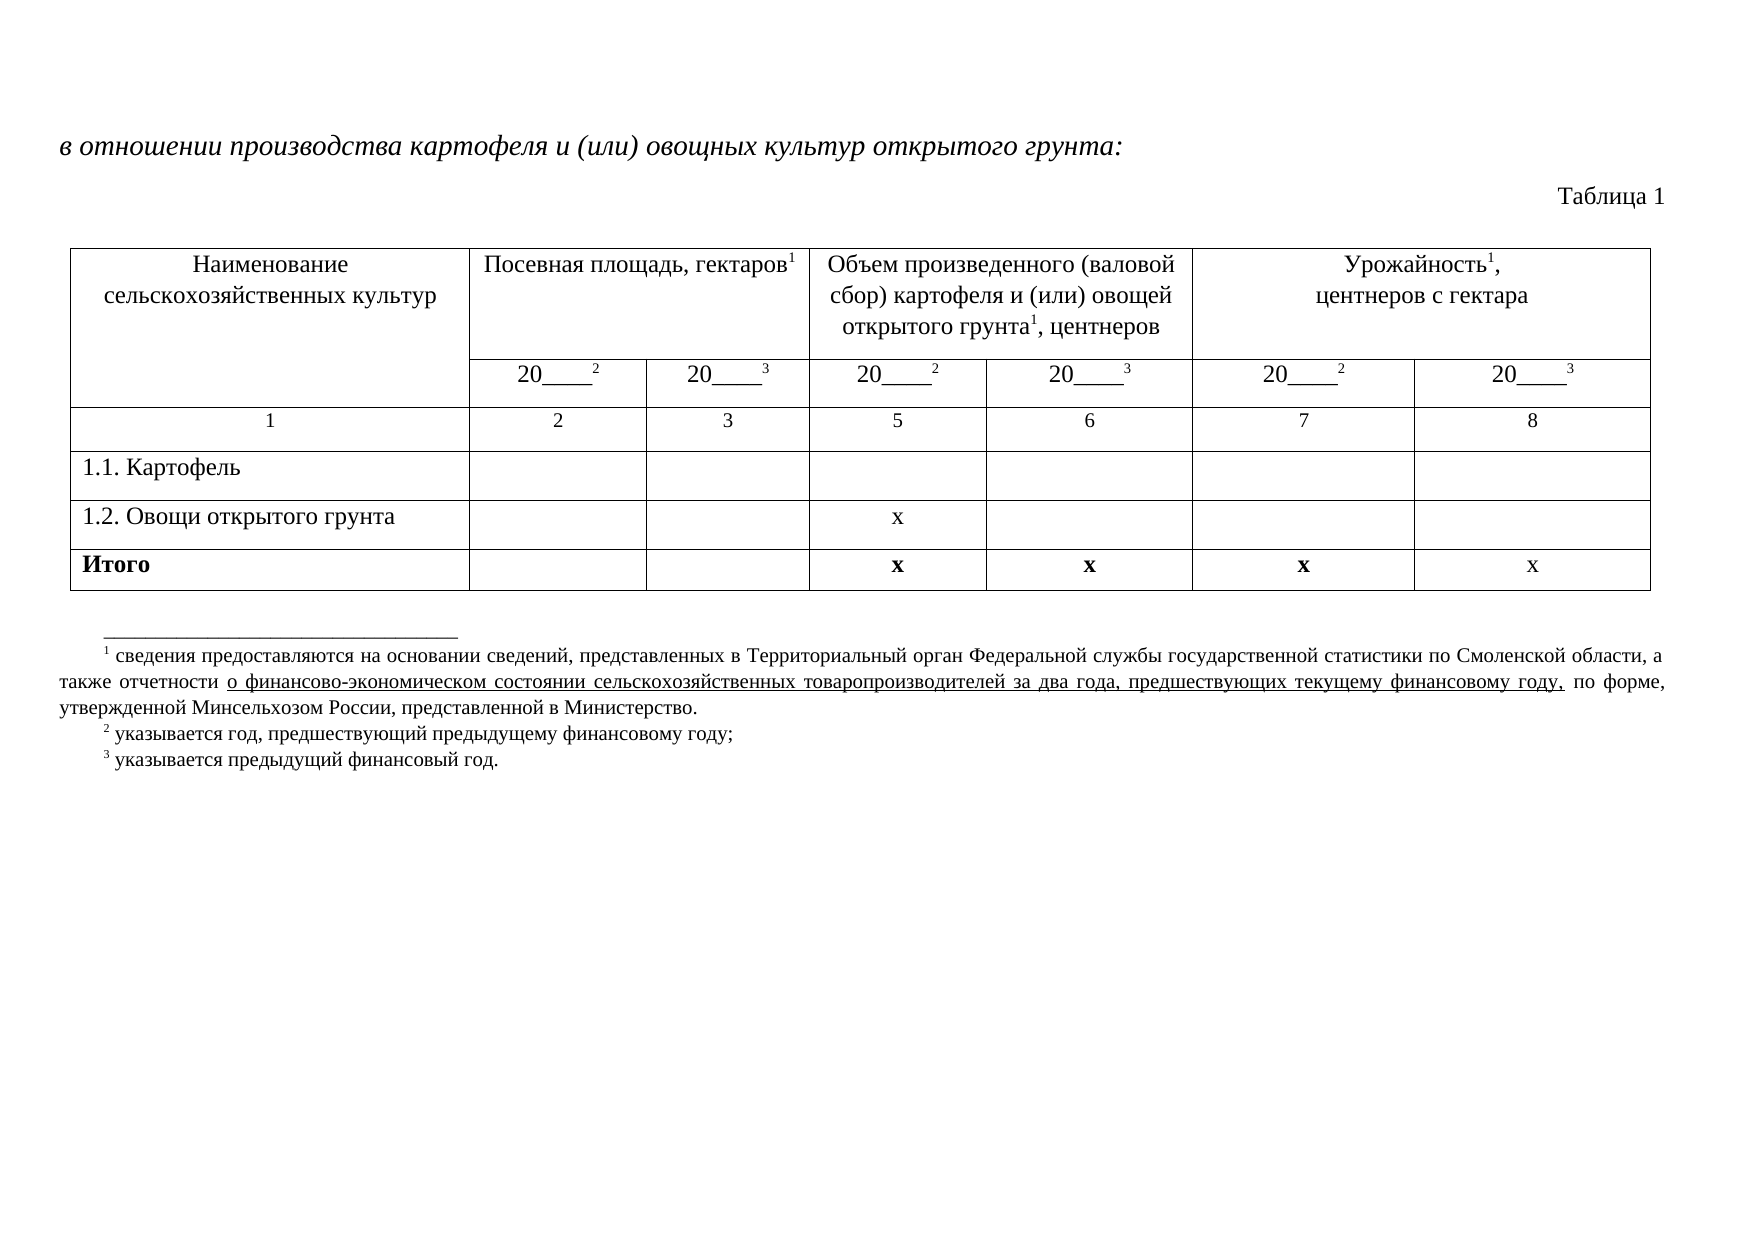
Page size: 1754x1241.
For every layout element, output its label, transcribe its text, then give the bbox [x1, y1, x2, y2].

table_cell х [810, 501, 986, 548]
table_cell х [1415, 550, 1650, 590]
text 1 сведения предоставляются на основании сведений, представленных в Территориальный орган Федеральной службы государственной статистики по Смоленской области, а также отчетности о финансово-экономическом состоянии сельскохозяйственных товаропроизводителей за два года, предшествующих текущему финансовому году, по форме, утвержденной Минсельхозом России, представленной в Министерство. [59, 643, 1665, 719]
text 3 указывается предыдущий финансовый год. [59, 747, 1665, 771]
table_cell 6 [987, 408, 1192, 451]
text Таблица 1 [59, 181, 1665, 210]
table_cell 20____3 [1415, 360, 1650, 407]
table_cell [1193, 501, 1414, 548]
table_header Посевная площадь, гектаров1 [470, 249, 809, 358]
table_header Объем произведенного (валовой сбор) картофеля и (или) овощей открытого грунта1, центнеров [810, 249, 1192, 358]
table_cell [987, 501, 1192, 548]
table_cell [810, 452, 986, 500]
table_cell 1 [71, 408, 469, 451]
table_cell х [987, 550, 1192, 590]
text 2 указывается год, предшествующий предыдущему финансовому году; [59, 721, 1665, 745]
table_cell 7 [1193, 408, 1414, 451]
table_cell [1415, 452, 1650, 500]
text в отношении производства картофеля и (или) овощных культур открытого грунта: [59, 128, 1665, 162]
table_cell [470, 501, 646, 548]
text __________________________________ [59, 617, 1665, 641]
table_cell 8 [1415, 408, 1650, 451]
table_cell [647, 550, 809, 590]
table_cell [647, 452, 809, 500]
table_cell 2 [470, 408, 646, 451]
table_header Наименование сельскохозяйственных культур [71, 249, 469, 407]
table_cell 20____2 [470, 360, 646, 407]
table_cell 3 [647, 408, 809, 451]
table_cell х [810, 550, 986, 590]
table_cell [1193, 452, 1414, 500]
table_cell 1.2. Овощи открытого грунта [71, 501, 469, 548]
table_cell х [1193, 550, 1414, 590]
table_cell [1415, 501, 1650, 548]
table_cell 5 [810, 408, 986, 451]
table_cell 20____2 [1193, 360, 1414, 407]
table_cell [647, 501, 809, 548]
table_cell Итого [71, 550, 469, 590]
table_cell [987, 452, 1192, 500]
table_cell 20____2 [810, 360, 986, 407]
table_cell [470, 452, 646, 500]
table_header Урожайность1, центнеров с гектара [1193, 249, 1650, 358]
table_cell 1.1. Картофель [71, 452, 469, 500]
table_cell 20____3 [987, 360, 1192, 407]
table_cell 20____3 [647, 360, 809, 407]
table_cell [470, 550, 646, 590]
